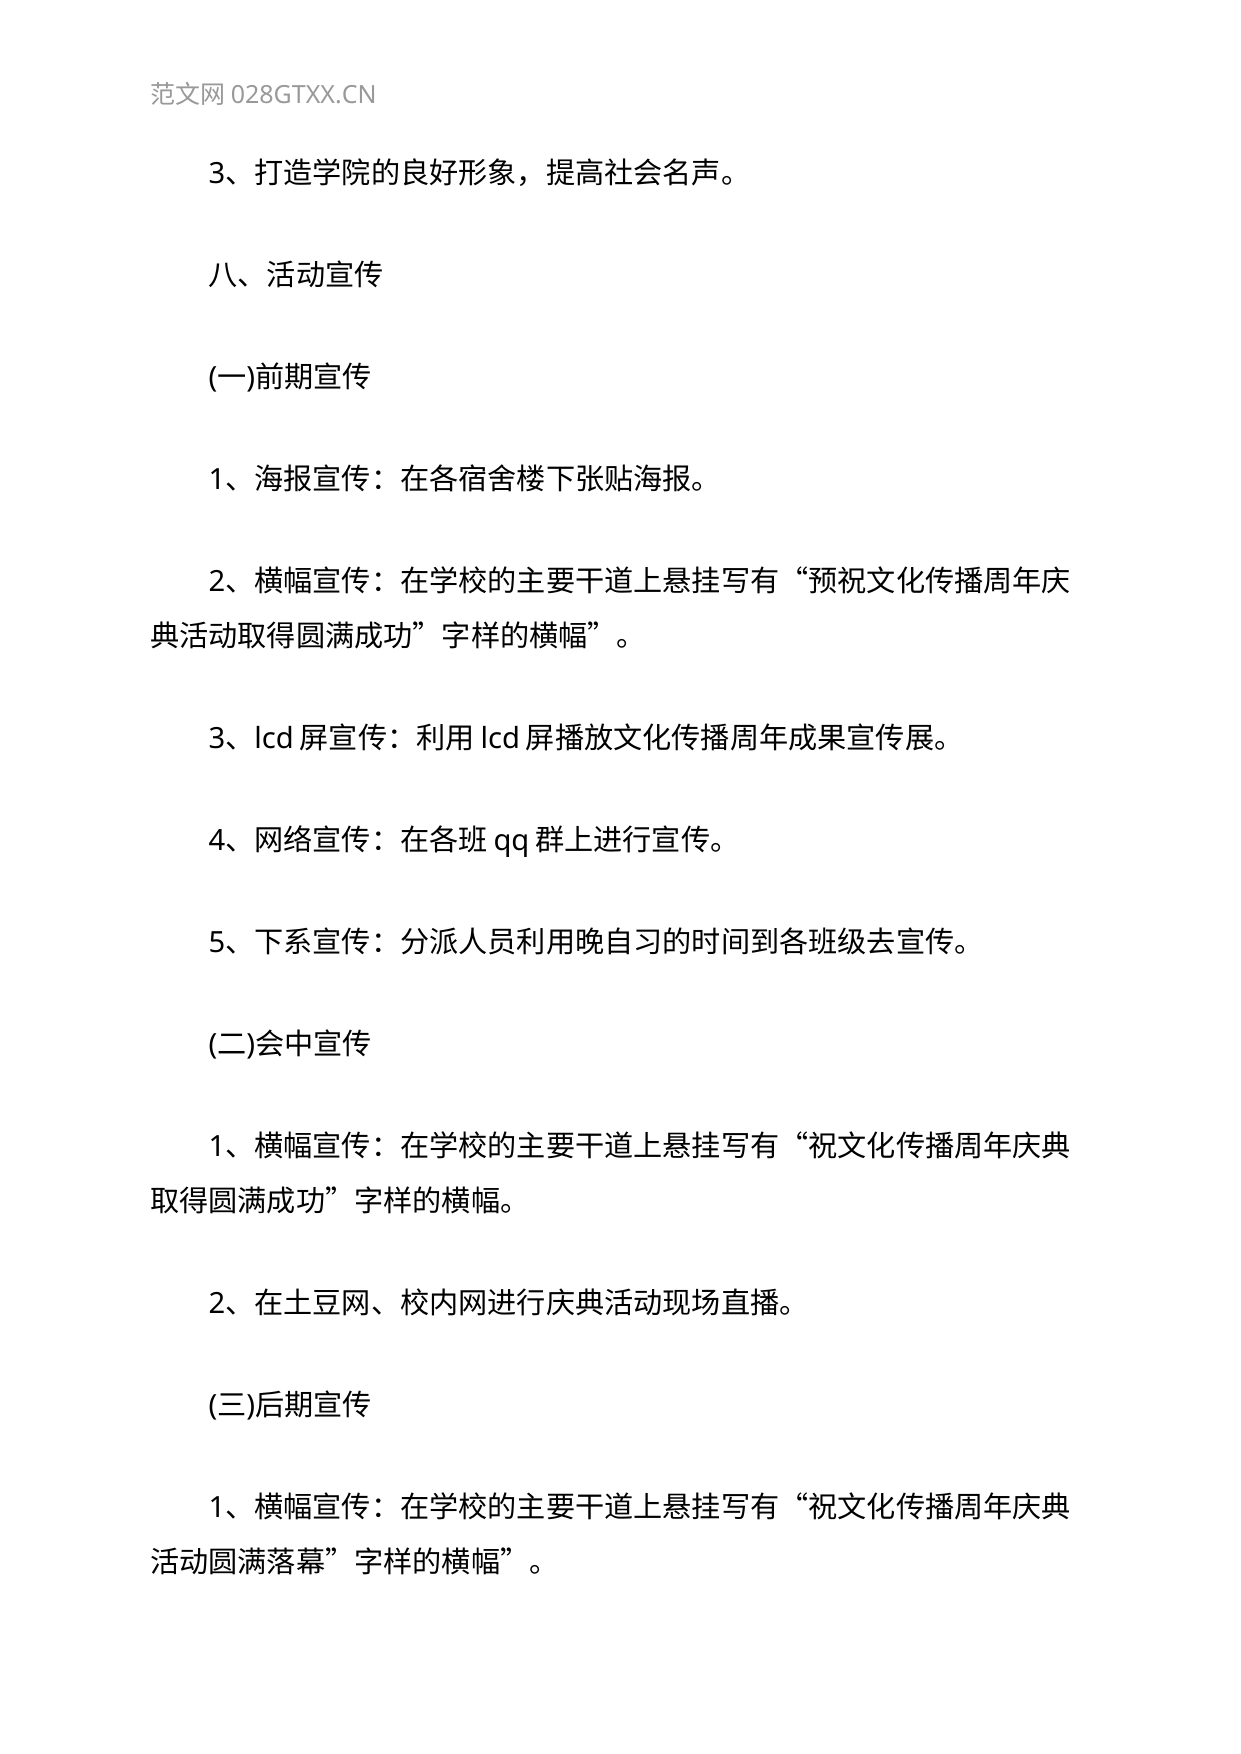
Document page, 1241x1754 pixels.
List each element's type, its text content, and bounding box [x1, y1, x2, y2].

text 4、网络宣传：在各班qq群上进行宣传。 [150, 816, 1090, 859]
text 5、下系宣传：分派人员利用晚自习的时间到各班级去宣传。 [150, 918, 1090, 961]
text 1、横幅宣传：在学校的主要干道上悬挂写有“祝文化传播周年庆典活动圆满落幕”字样的横幅”。 [150, 1483, 1090, 1580]
text (一)前期宣传 [150, 354, 1090, 396]
text (二)会中宣传 [150, 1020, 1090, 1063]
text 3、打造学院的良好形象，提高社会名声。 [150, 150, 1090, 192]
text 1、海报宣传：在各宿舍楼下张贴海报。 [150, 456, 1090, 498]
text 2、在土豆网、校内网进行庆典活动现场直播。 [150, 1279, 1090, 1322]
text 1、横幅宣传：在学校的主要干道上悬挂写有“祝文化传播周年庆典取得圆满成功”字样的横幅。 [150, 1122, 1090, 1220]
text 八、活动宣传 [150, 252, 1090, 294]
text 2、横幅宣传：在学校的主要干道上悬挂写有“预祝文化传播周年庆典活动取得圆满成功”字样的横幅”。 [150, 558, 1090, 655]
text 3、lcd屏宣传：利用lcd屏播放文化传播周年成果宣传展。 [150, 714, 1090, 757]
text (三)后期宣传 [150, 1381, 1090, 1423]
